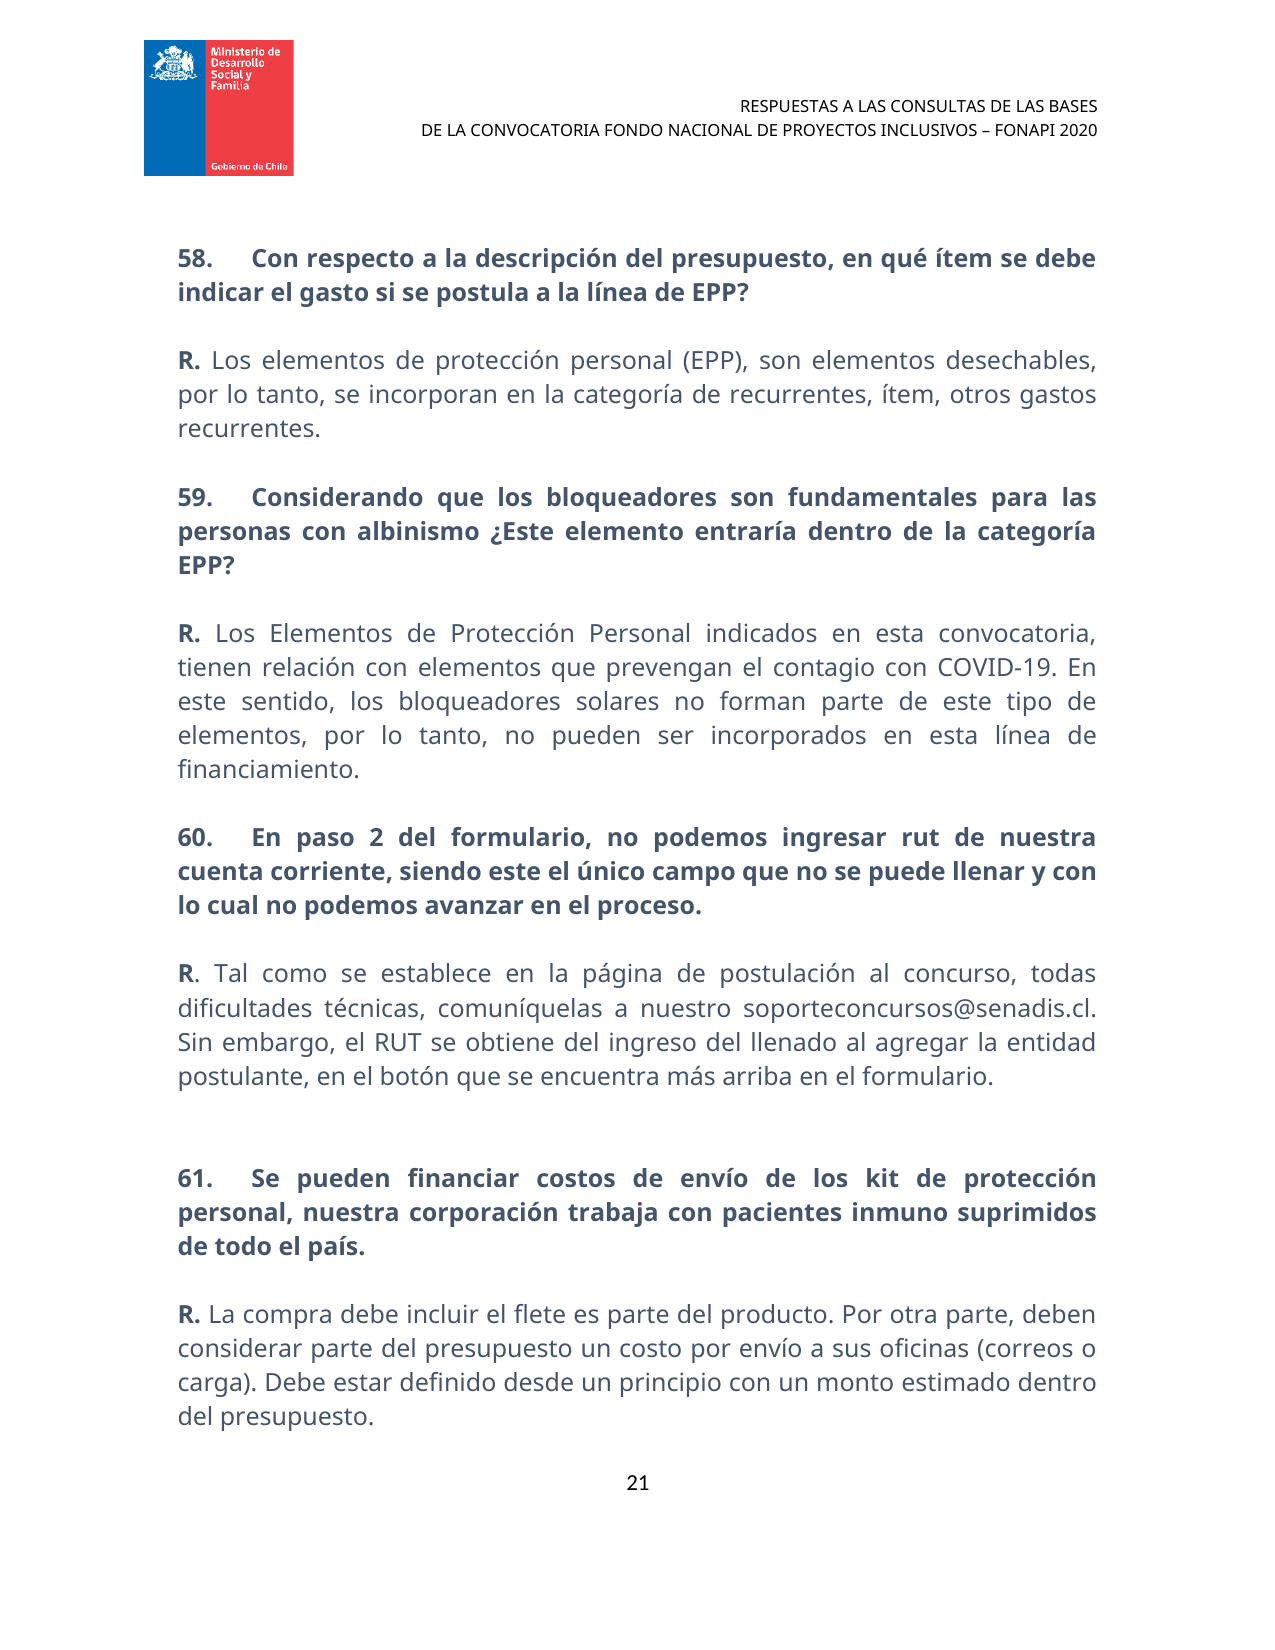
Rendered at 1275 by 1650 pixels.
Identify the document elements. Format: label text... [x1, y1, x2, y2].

list Considerando que los bloqueadores son fundamentales para las personas con albinismo ¿Este elemento entraría dentro de la categoría EPP? [177, 479, 1098, 581]
list Se pueden financiar costos de envío de los kit de protección personal, nuestra corporación trabaja con pacientes inmuno suprimidos de todo el país. [177, 1161, 1098, 1263]
text R. Los Elementos de Protección Personal indicados en esta convocatoria, tienen relación con elementos que prevengan el contagio con COVID-19. En este sentido, los bloqueadores solares no forman parte de este tipo de elementos, por lo tanto, no pueden ser incorporados en esta línea de financiamiento. [177, 616, 1098, 786]
list En paso 2 del formulario, no podemos ingresar rut de nuestra cuenta corriente, siendo este el único campo que no se puede llenar y con lo cual no podemos avanzar en el proceso. [177, 820, 1098, 922]
text R. Los elementos de protección personal (EPP), son elementos desechables, por lo tanto, se incorporan en la categoría de recurrentes, ítem, otros gastos recurrentes. [177, 343, 1098, 445]
list Con respecto a la descripción del presupuesto, en qué ítem se debe indicar el gasto si se postula a la línea de EPP? [177, 241, 1098, 309]
text R. Tal como se establece en la página de postulación al concurso, todas dificultades técnicas, comuníquelas a nuestro soporteconcursos@senadis.cl. Sin embargo, el RUT se obtiene del ingreso del llenado al agregar la entidad postulante, en el botón que se encuentra más arriba en el formulario. [177, 956, 1098, 1092]
picture [144, 40, 294, 176]
text R. La compra debe incluir el flete es parte del producto. Por otra parte, deben considerar parte del presupuesto un costo por envío a sus oficinas (correos o carga). Debe estar definido desde un principio con un monto estimado dentro del presupuesto. [177, 1297, 1098, 1433]
